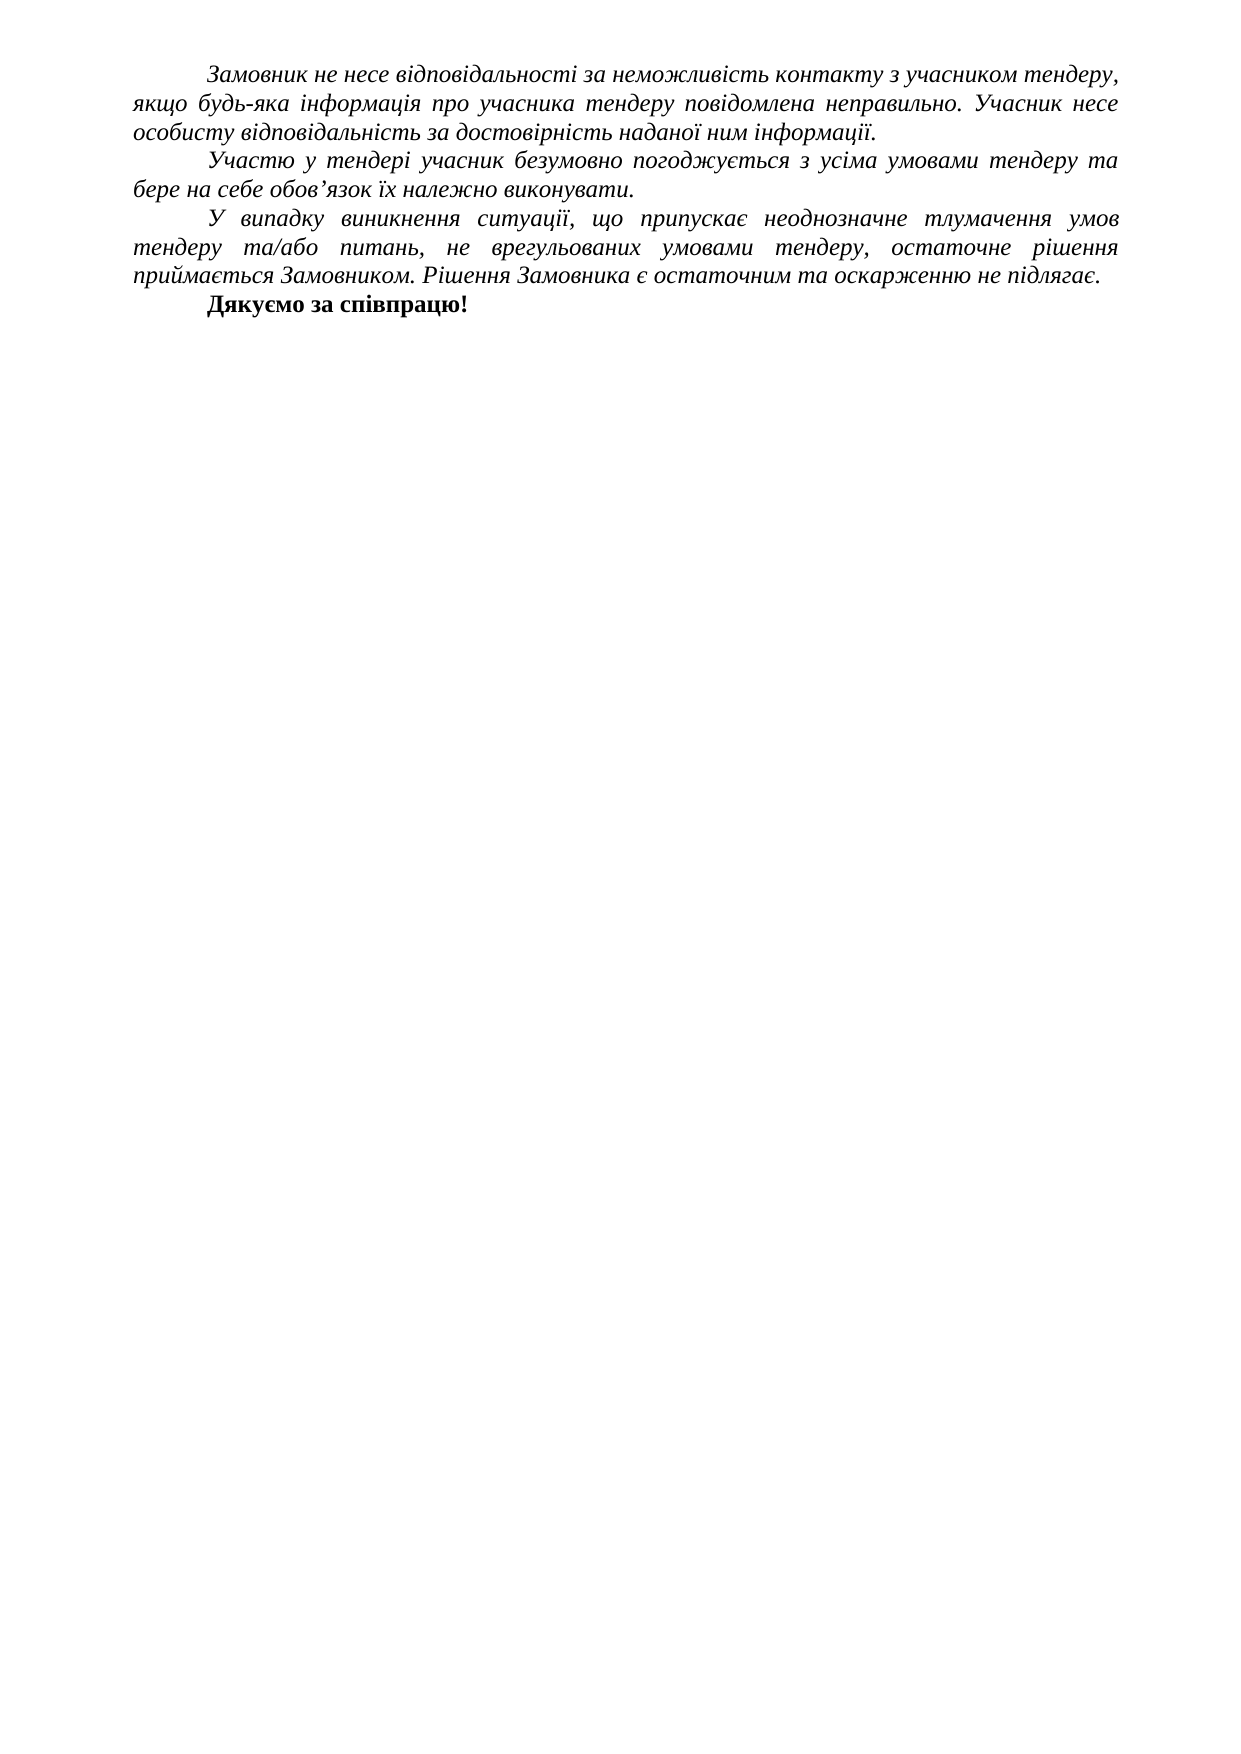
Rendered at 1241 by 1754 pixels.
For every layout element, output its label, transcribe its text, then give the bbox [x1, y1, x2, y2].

list Дякуємо за співпрацю! [133, 289, 1122, 318]
list У випадку виникнення ситуації, що припускає неоднозначне тлумачення умов тендеру та/або питань, не врегульованих умовами тендеру, остаточне рішення приймається Замовником. Рішення Замовника є остаточним та оскарженню не підлягає. [133, 203, 1122, 289]
list Участю у тендері учасник безумовно погоджується з усіма умовами тендеру та бере на себе обов’язок їх належно виконувати. [133, 145, 1122, 203]
list Замовник не несе відповідальності за неможливість контакту з учасником тендеру, якщо будь-яка інформація про учасника тендеру повідомлена неправильно. Учасник несе особисту відповідальність за достовірність наданої ним інформації. [133, 59, 1122, 145]
